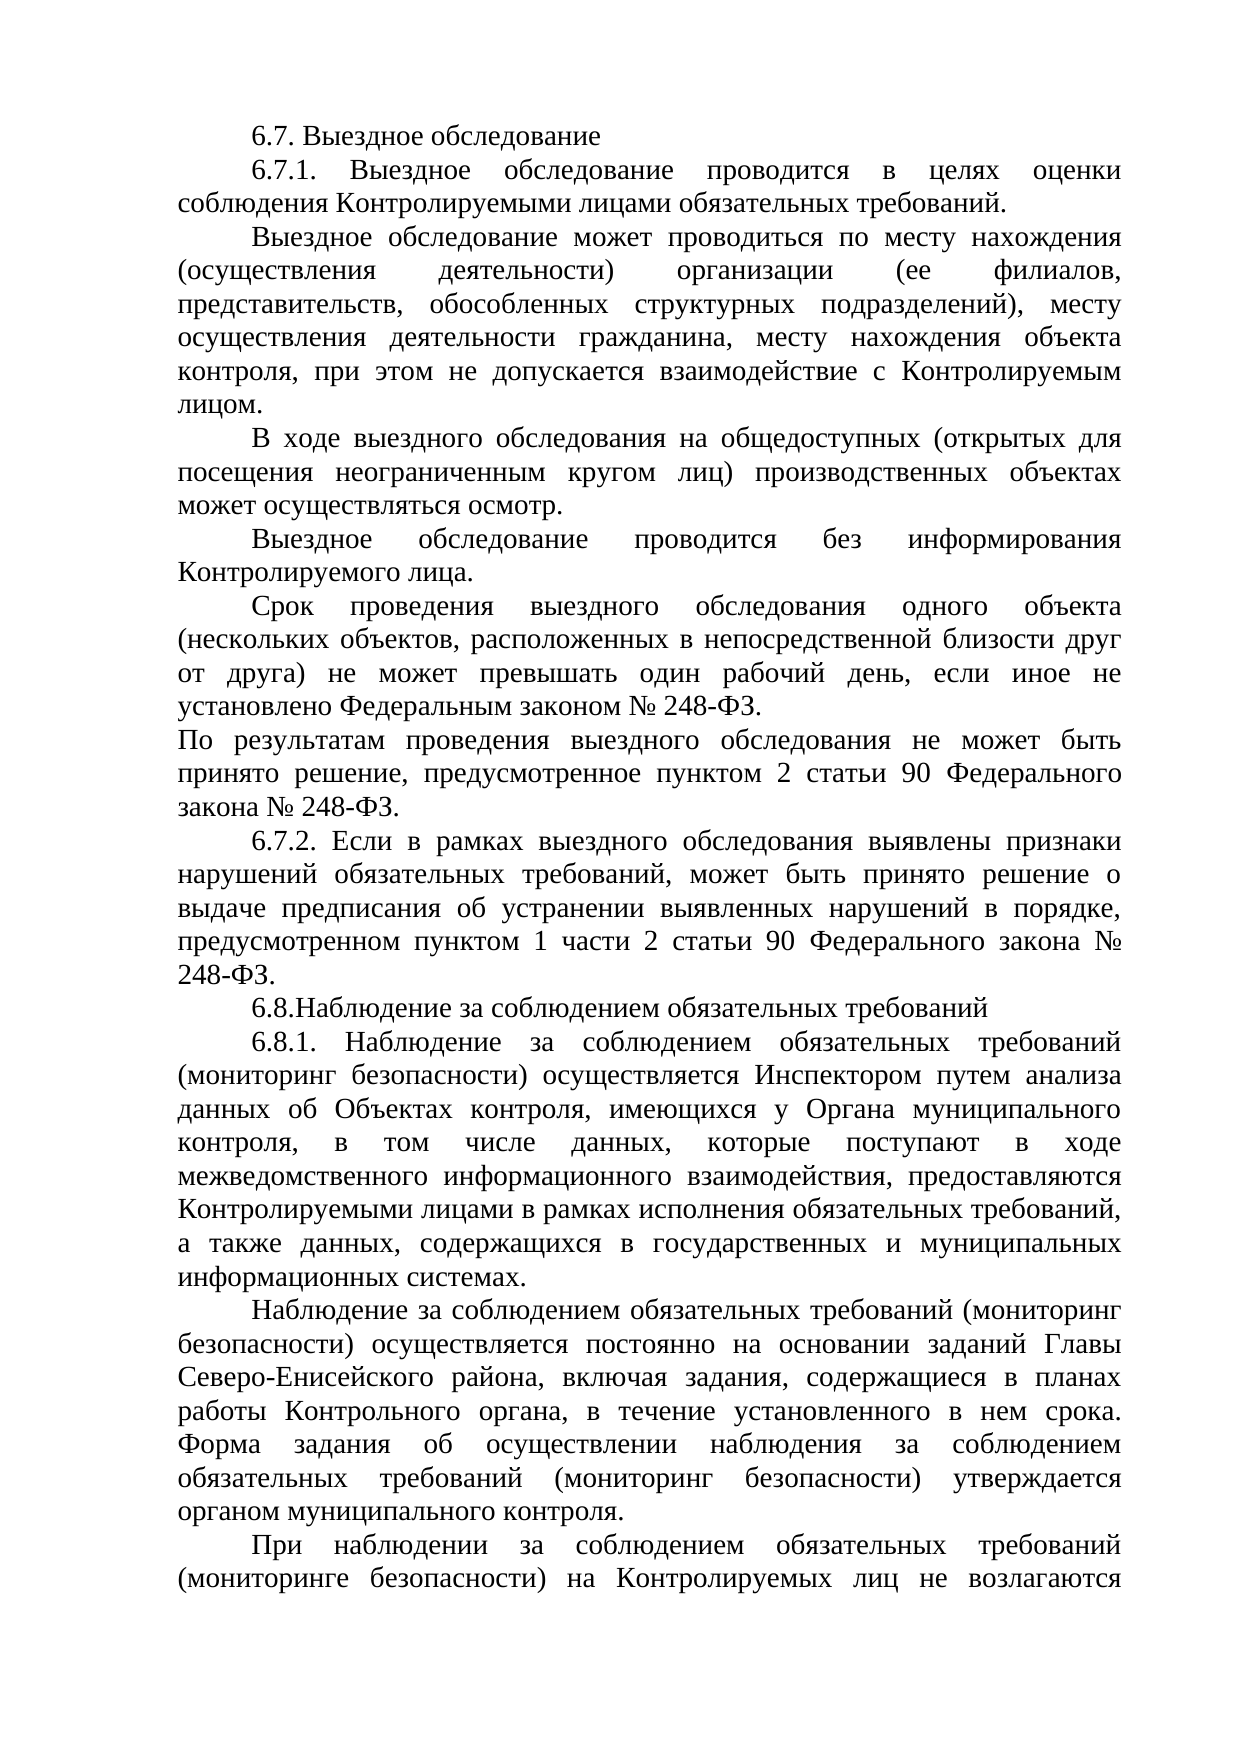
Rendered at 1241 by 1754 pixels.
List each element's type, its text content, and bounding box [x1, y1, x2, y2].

text 6.8.Наблюдение за соблюдением обязательных требований [177, 990, 1122, 1024]
text Выездное обследование проводится без информирования Контролируемого лица. [177, 521, 1122, 588]
text 6.7.2. Если в рамках выездного обследования выявлены признаки нарушений обязательных требований, может быть принято решение о выдаче предписания об устранении выявленных нарушений в порядке, предусмотренном пунктом 1 части 2 статьи 90 Федерального закона № 248-ФЗ. [177, 823, 1122, 990]
text Срок проведения выездного обследования одного объекта (нескольких объектов, расположенных в непосредственной близости друг от друга) не может превышать один рабочий день, если иное не установлено Федеральным законом № 248-ФЗ. [177, 588, 1122, 722]
text Наблюдение за соблюдением обязательных требований (мониторинг безопасности) осуществляется постоянно на основании заданий Главы Северо-Енисейского района, включая задания, содержащиеся в планах работы Контрольного органа, в течение установленного в нем срока. Форма задания об осуществлении наблюдения за соблюдением обязательных требований (мониторинг безопасности) утверждается органом муниципального контроля. [177, 1292, 1122, 1527]
text 6.7. Выездное обследование [177, 118, 1122, 152]
text Выездное обследование может проводиться по месту нахождения (осуществления деятельности) организации (ее филиалов, представительств, обособленных структурных подразделений), месту осуществления деятельности гражданина, месту нахождения объекта контроля, при этом не допускается взаимодействие с Контролируемым лицом. [177, 219, 1122, 420]
text 6.7.1. Выездное обследование проводится в целях оценки соблюдения Контролируемыми лицами обязательных требований. [177, 152, 1122, 219]
text В ходе выездного обследования на общедоступных (открытых для посещения неограниченным кругом лиц) производственных объектах может осуществляться осмотр. [177, 420, 1122, 521]
text 6.8.1. Наблюдение за соблюдением обязательных требований (мониторинг безопасности) осуществляется Инспектором путем анализа данных об Объектах контроля, имеющихся у Органа муниципального контроля, в том числе данных, которые поступают в ходе межведомственного информационного взаимодействия, предоставляются Контролируемыми лицами в рамках исполнения обязательных требований, а также данных, содержащихся в государственных и муниципальных информационных системах. [177, 1024, 1122, 1292]
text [177, 1527, 1122, 1594]
text По результатам проведения выездного обследования не может быть принято решение, предусмотренное пунктом 2 статьи 90 Федерального закона № 248-ФЗ. [177, 722, 1122, 823]
